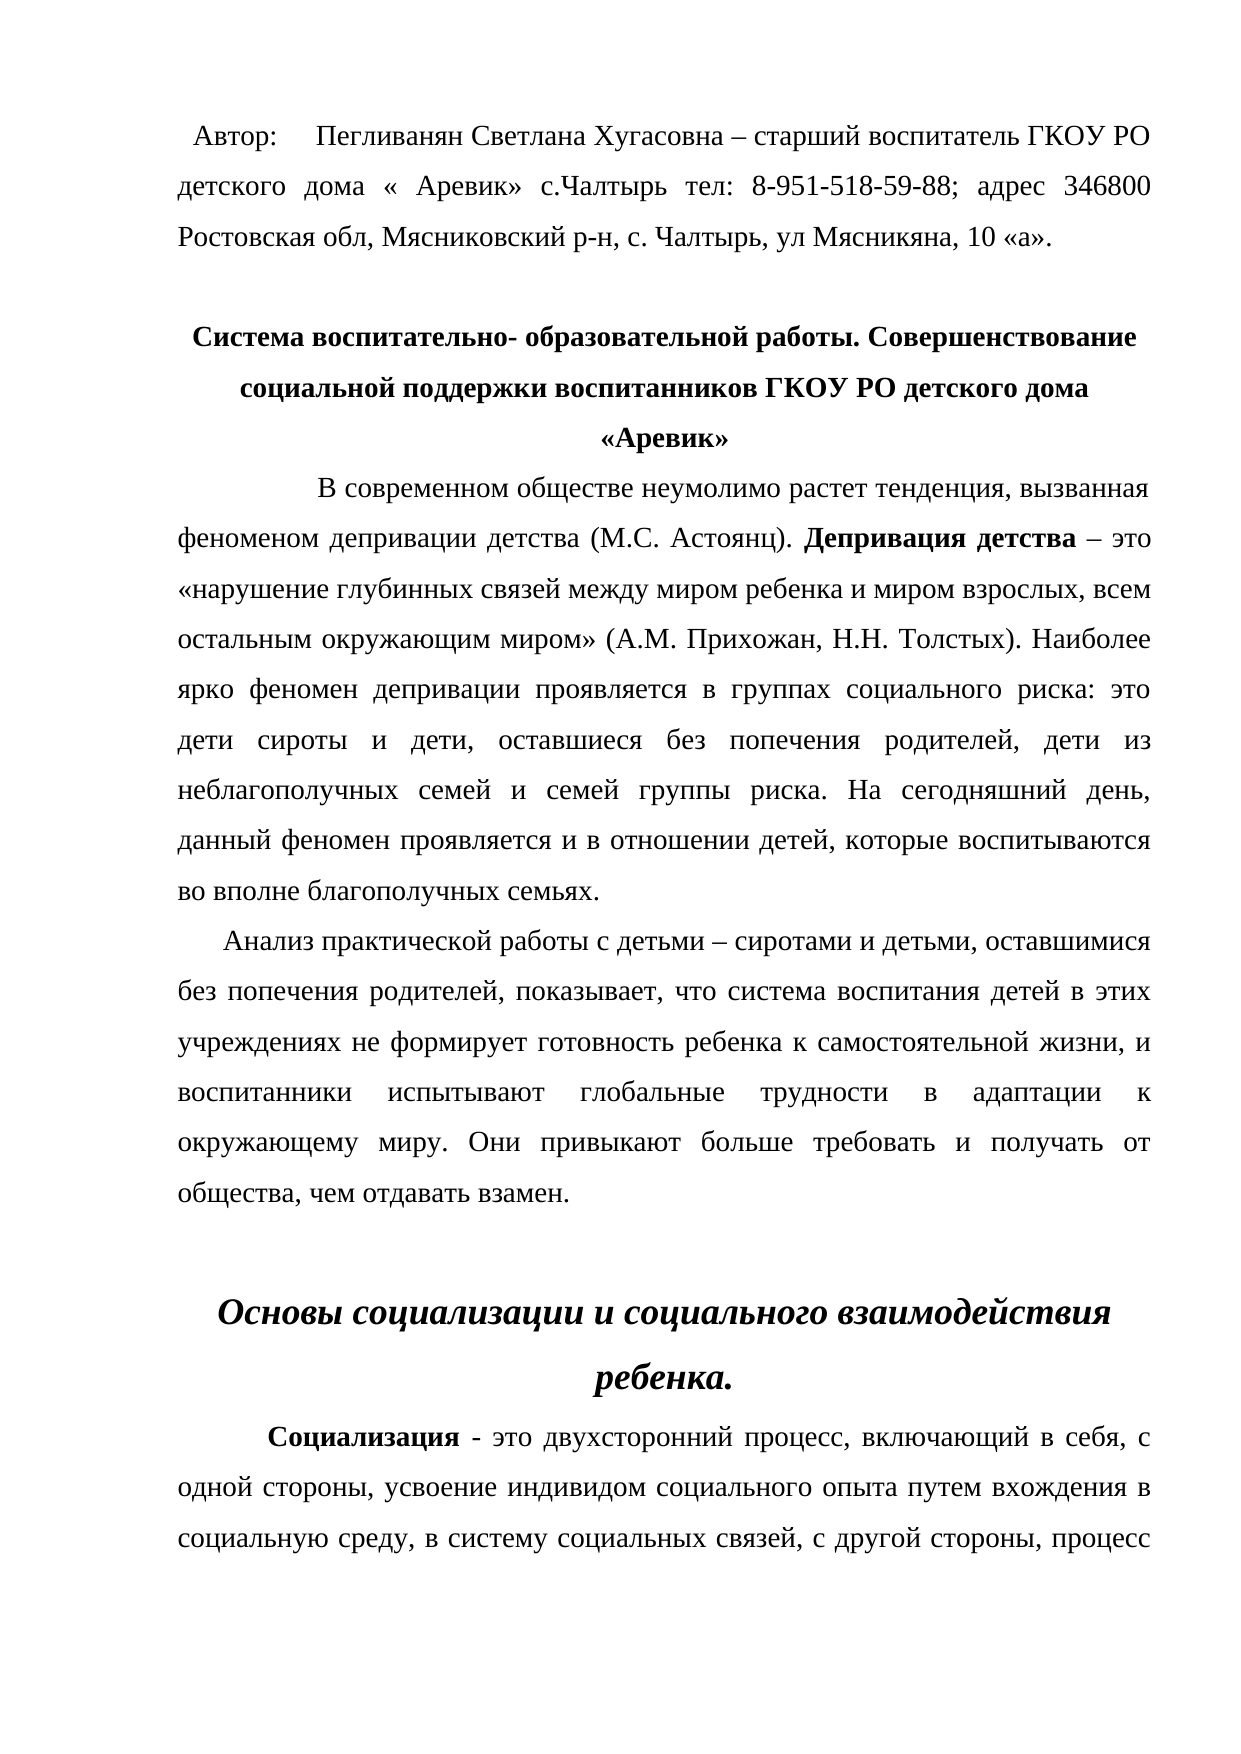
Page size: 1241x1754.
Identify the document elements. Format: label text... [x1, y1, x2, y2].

text Система воспитательно- образовательной работы. Совершенствование социальной поддержки воспитанников ГКОУ РО детского дома [177, 319, 1152, 403]
text В современном обществе неумолимо растет тенденция, вызванная феноменом депривации детства (М.С. Астоянц). Депривация детства – это «нарушение глубинных связей между миром ребенка и миром взрослых, всем остальным окружающим миром» (А.М. Прихожан, Н.Н. Толстых). Наиболее ярко феномен депривации проявляется в группах социального риска: это дети сироты и дети, оставшиеся без попечения родителей, дети из неблагополучных семей и семей группы риска. На сегодняшний день, данный феномен проявляется и в отношении детей, которые воспитываются во вполне благополучных семьях. [177, 470, 1152, 906]
text Анализ практической работы с детьми – сиротами и детьми, оставшимися без попечения родителей, показывает, что система воспитания детей в этих учреждениях не формирует готовность ребенка к самостоятельной жизни, и воспитанники испытывают глобальные трудности в адаптации к окружающему миру. Они привыкают больше требовать и получать от общества, чем отдавать взамен. [177, 923, 1152, 1208]
text Автор: Пегливанян Светлана Хугасовна – старший воспитатель ГКОУ РО детского дома « Аревик» с.Чалтырь тел: 8-951-518-59-88; адрес 346800 Ростовская обл, Мясниковский р-н, с. Чалтырь, ул Мясникяна, 10 «а». [177, 118, 1152, 252]
text Основы социализации и социального взаимодействия ребенка. [177, 1290, 1152, 1397]
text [177, 1419, 1152, 1553]
text «Аревик» [177, 420, 1152, 453]
